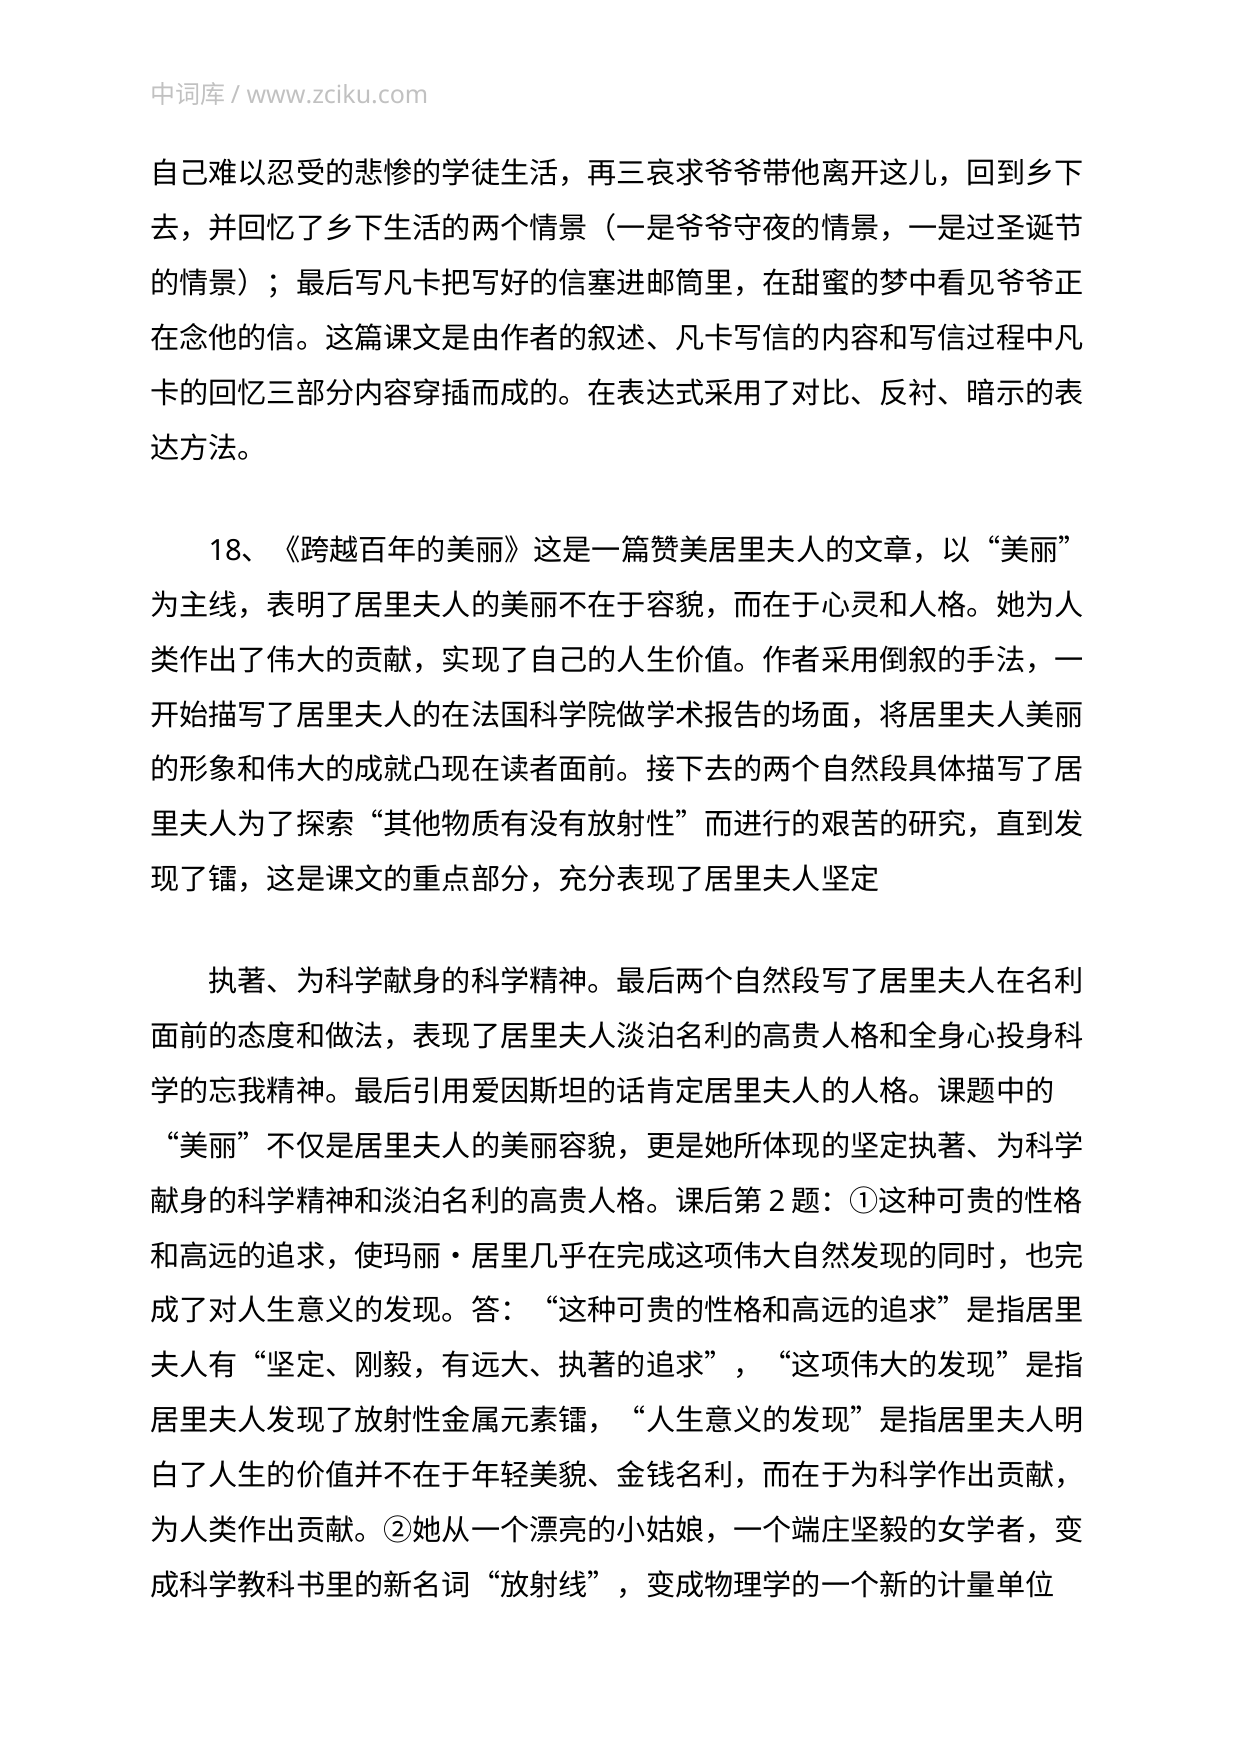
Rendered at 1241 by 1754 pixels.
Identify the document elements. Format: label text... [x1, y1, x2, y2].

text 18、《跨越百年的美丽》这是一篇赞美居里夫人的文章，以“美丽”为主线，表明了居里夫人的美丽不在于容貌，而在于心灵和人格。她为人类作出了伟大的贡献，实现了自己的人生价值。作者采用倒叙的手法，一开始描写了居里夫人的在法国科学院做学术报告的场面，将居里夫人美丽的形象和伟大的成就凸现在读者面前。接下去的两个自然段具体描写了居里夫人为了探索“其他物质有没有放射性”而进行的艰苦的研究，直到发现了镭，这是课文的重点部分，充分表现了居里夫人坚定 [150, 526, 1090, 898]
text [150, 150, 1090, 467]
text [150, 957, 1090, 1604]
